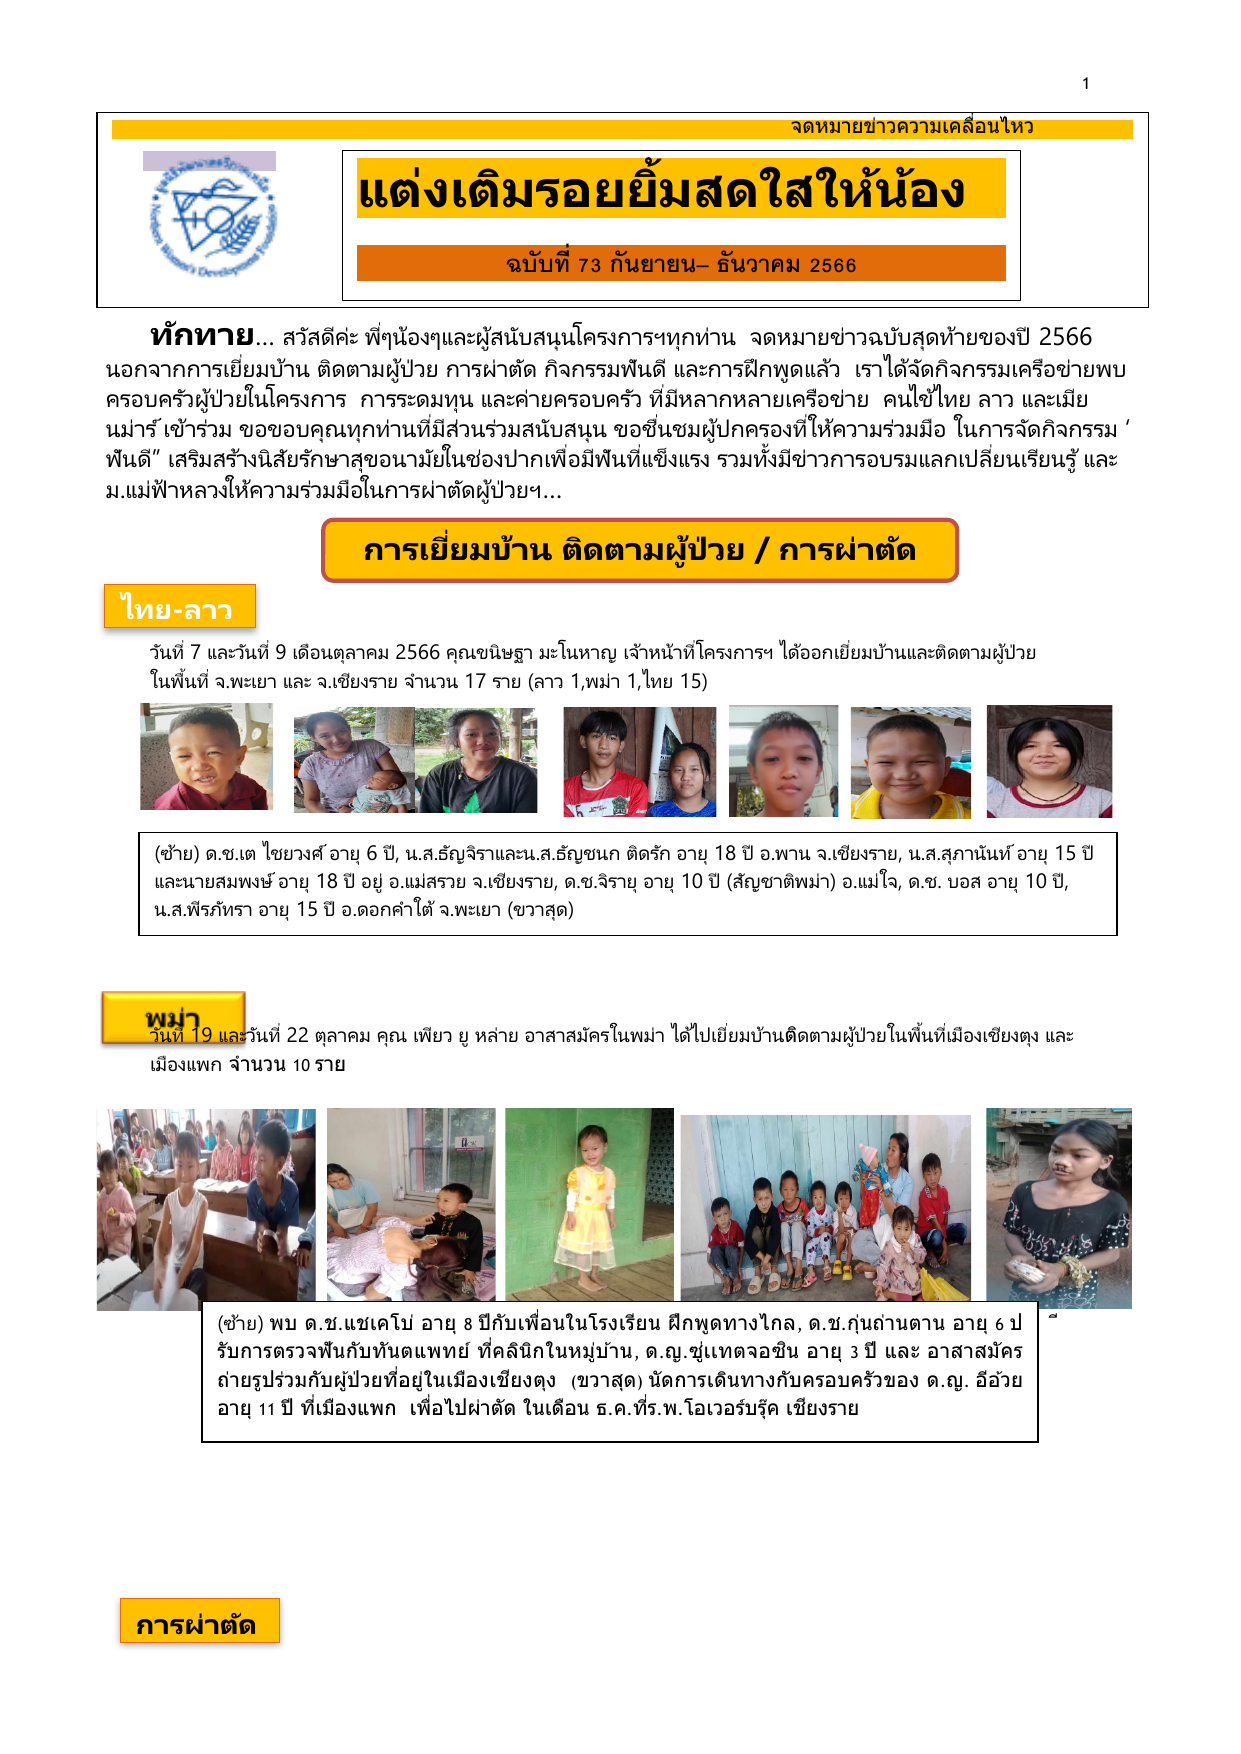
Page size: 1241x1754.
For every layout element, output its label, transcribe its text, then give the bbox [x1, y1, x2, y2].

text วันที่ 7 และวันที่ 9 เดือนตุลาคม 2566 คุณขนิษฐา มะโนหาญ เจ้าหน้าที่โครงการฯ ได้ออกเยี่ยมบ้านและติดตามผู้ป่วย ในพื้นที่ จ.พะเยา และ จ.เชียงราย จำนวน 17 ราย (ลาว 1,พม่า 1,ไทย 15) [150, 640, 1110, 694]
picture [986, 1108, 1132, 1309]
picture [563, 707, 717, 817]
picture [680, 1115, 972, 1301]
picture [140, 703, 274, 810]
picture [90, 984, 261, 1064]
picture [327, 1108, 496, 1301]
picture [505, 1108, 674, 1301]
picture [96, 1109, 316, 1311]
text ทักทาย… สวัสดีค่ะ พี่ๆน้องๆและผู้สนับสนุนโครงการฯทุกท่าน จดหมายข่าวฉบับสุดท้ายของปี 2566 นอกจากการเยี่ยมบ้าน ติดตามผู้ป่วย การผ่าตัด กิจกรรมฟันดี และการฝึกพูดแล้ว เราได้จัดกิจกรรมเครือข่ายพบครอบครัวผู้ป่วยในโครงการ การระดมทุน และค่ายครอบครัว ที่มีหลากหลายเครือข่าย คนไข้ไทย ลาว และเมียนม่าร์ เข้าร่วม ขอขอบคุณทุกท่านที่มีส่วนร่วมสนับสนุน ขอชื่นชมผู้ปกครองที่ให้ความร่วมมือ ในการจัดกิจกรรม ‘ฟันดี” เสริมสร้างนิสัยรักษาสุขอนามัยในช่องปากเพื่อมีฟันที่แข็งแรง รวมทั้งมีข่าวการอบรมแลกเปลี่ยนเรียนรู้ และ ม.แม่ฟ้าหลวงให้ความร่วมมือในการผ่าตัดผู้ป่วยฯ… [106, 313, 1139, 505]
text วันที่ 19 และวันที่ 22 ตุลาคม คุณ เพียว ยู หล่าย อาสาสมัครในพม่า ได้ไปเยี่ยมบ้านติดตามผู้ป่วยในพื้นที่เมืองเชียงตุง และเมืองแพก จำนวน 10 ราย [150, 1021, 1090, 1076]
picture [850, 707, 972, 819]
picture [986, 705, 1113, 818]
text จดหมายข่าวความเคลื่อนไหว [150, 112, 1090, 138]
picture [729, 705, 839, 817]
picture [294, 707, 538, 813]
